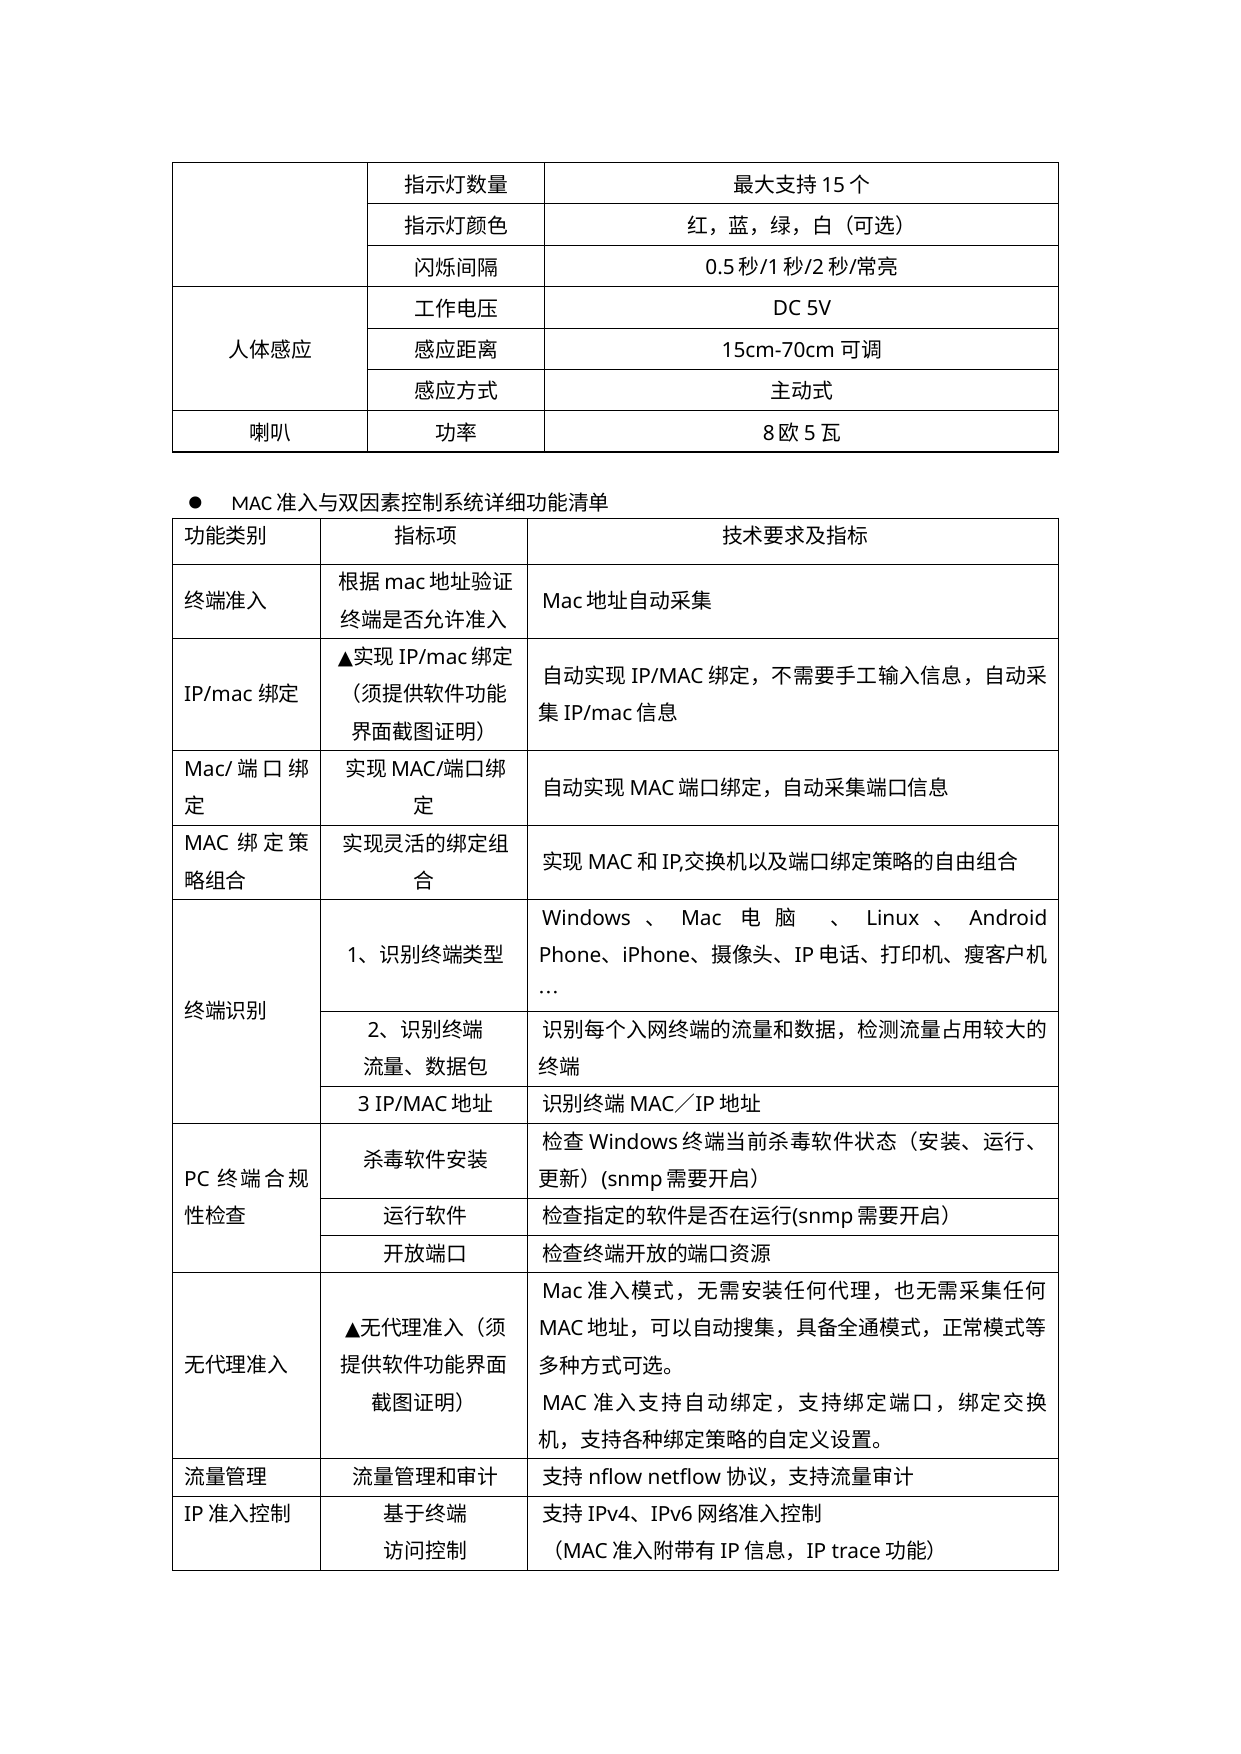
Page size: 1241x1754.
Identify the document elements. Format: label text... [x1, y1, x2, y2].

table_cell Windows、Mac电脑 、Linux、Android Phone、iPhone、摄像头、IP电话、打印机、瘦客户机… [528, 900, 1058, 1011]
table_cell 识别每个入网终端的流量和数据，检测流量占用较大的终端 [528, 1012, 1058, 1086]
table_cell 检查Windows终端当前杀毒软件状态（安装、运行、更新）(snmp需要开启） [528, 1124, 1058, 1197]
table_cell 基于终端 访问控制 [321, 1497, 527, 1570]
table_cell 支持 nflow netflow 协议，支持流量审计 [528, 1459, 1058, 1496]
table_cell 自动实现IP/MAC绑定，不需要手工输入信息，自动采集IP/mac信息 [528, 639, 1058, 750]
list MAC准入与双因素控制系统详细功能清单 [187, 485, 1053, 517]
table_cell DC 5V [545, 287, 1058, 327]
table_cell 功率 [368, 411, 544, 451]
table_cell 8欧5瓦 [545, 411, 1058, 451]
table_cell 实现MAC和IP,交换机以及端口绑定策略的自由组合 [528, 826, 1058, 899]
table_cell MAC绑定策略组合 [173, 826, 320, 899]
table_cell 最大支持15个 [545, 163, 1058, 203]
table_header 功能类别 [173, 519, 320, 563]
table_cell 杀毒软件安装 [321, 1124, 527, 1197]
table_cell 闪烁间隔 [368, 246, 544, 286]
table_cell IP准入控制 [173, 1497, 320, 1570]
table_cell ▲无代理准入（须提供软件功能界面截图证明） [321, 1273, 527, 1458]
table_cell 2、识别终端 流量、数据包 [321, 1012, 527, 1086]
table_cell 主动式 [545, 370, 1058, 410]
table_cell 终端识别 [173, 900, 320, 1123]
table_cell 0.5秒/1秒/2秒/常亮 [545, 246, 1058, 286]
table_cell 感应方式 [368, 370, 544, 410]
table_cell 15cm-70cm 可调 [545, 329, 1058, 369]
table_cell 感应距离 [368, 329, 544, 369]
table_cell 检查指定的软件是否在运行(snmp需要开启） [528, 1199, 1058, 1235]
table_cell 实现灵活的绑定组合 [321, 826, 527, 899]
table_cell 支持IPv4、IPv6网络准入控制 （MAC准入附带有IP信息，IP trace功能） [528, 1497, 1058, 1570]
table_cell 指示灯颜色 [368, 204, 544, 245]
table_cell 检查终端开放的端口资源 [528, 1236, 1058, 1272]
table_cell 流量管理和审计 [321, 1459, 527, 1496]
table_cell 流量管理 [173, 1459, 320, 1496]
table_header 指标项 [321, 519, 527, 563]
table_cell 1、识别终端类型 [321, 900, 527, 1011]
table_cell 实现MAC/端口绑定 [321, 751, 527, 824]
table_cell Mac地址自动采集 [528, 565, 1058, 638]
table_cell 自动实现MAC端口绑定，自动采集端口信息 [528, 751, 1058, 824]
table_cell 人体感应 [173, 287, 367, 410]
table_cell Mac/端口绑定 [173, 751, 320, 824]
table_cell 红，蓝，绿，白（可选） [545, 204, 1058, 245]
table_cell 喇叭 [173, 411, 367, 451]
table_cell 3 IP/MAC地址 [321, 1087, 527, 1123]
table_cell 指示灯数量 [368, 163, 544, 203]
table_cell Mac准入模式，无需安装任何代理，也无需采集任何MAC地址，可以自动搜集，具备全通模式，正常模式等多种方式可选。 MAC准入支持自动绑定，支持绑定端口，绑定交换机，支持各种绑定策略的自定义设置。 [528, 1273, 1058, 1458]
table_cell 终端准入 [173, 565, 320, 638]
table_cell PC终端合规性检查 [173, 1124, 320, 1272]
table_cell 根据mac地址验证终端是否允许准入 [321, 565, 527, 638]
table_header 技术要求及指标 [528, 519, 1058, 563]
table_cell 开放端口 [321, 1236, 527, 1272]
table_cell 运行软件 [321, 1199, 527, 1235]
table_cell 识别终端MAC／IP地址 [528, 1087, 1058, 1123]
table_cell ▲实现IP/mac绑定（须提供软件功能界面截图证明） [321, 639, 527, 750]
table_cell 无代理准入 [173, 1273, 320, 1458]
table_cell IP/mac 绑定 [173, 639, 320, 750]
table_cell 工作电压 [368, 287, 544, 327]
